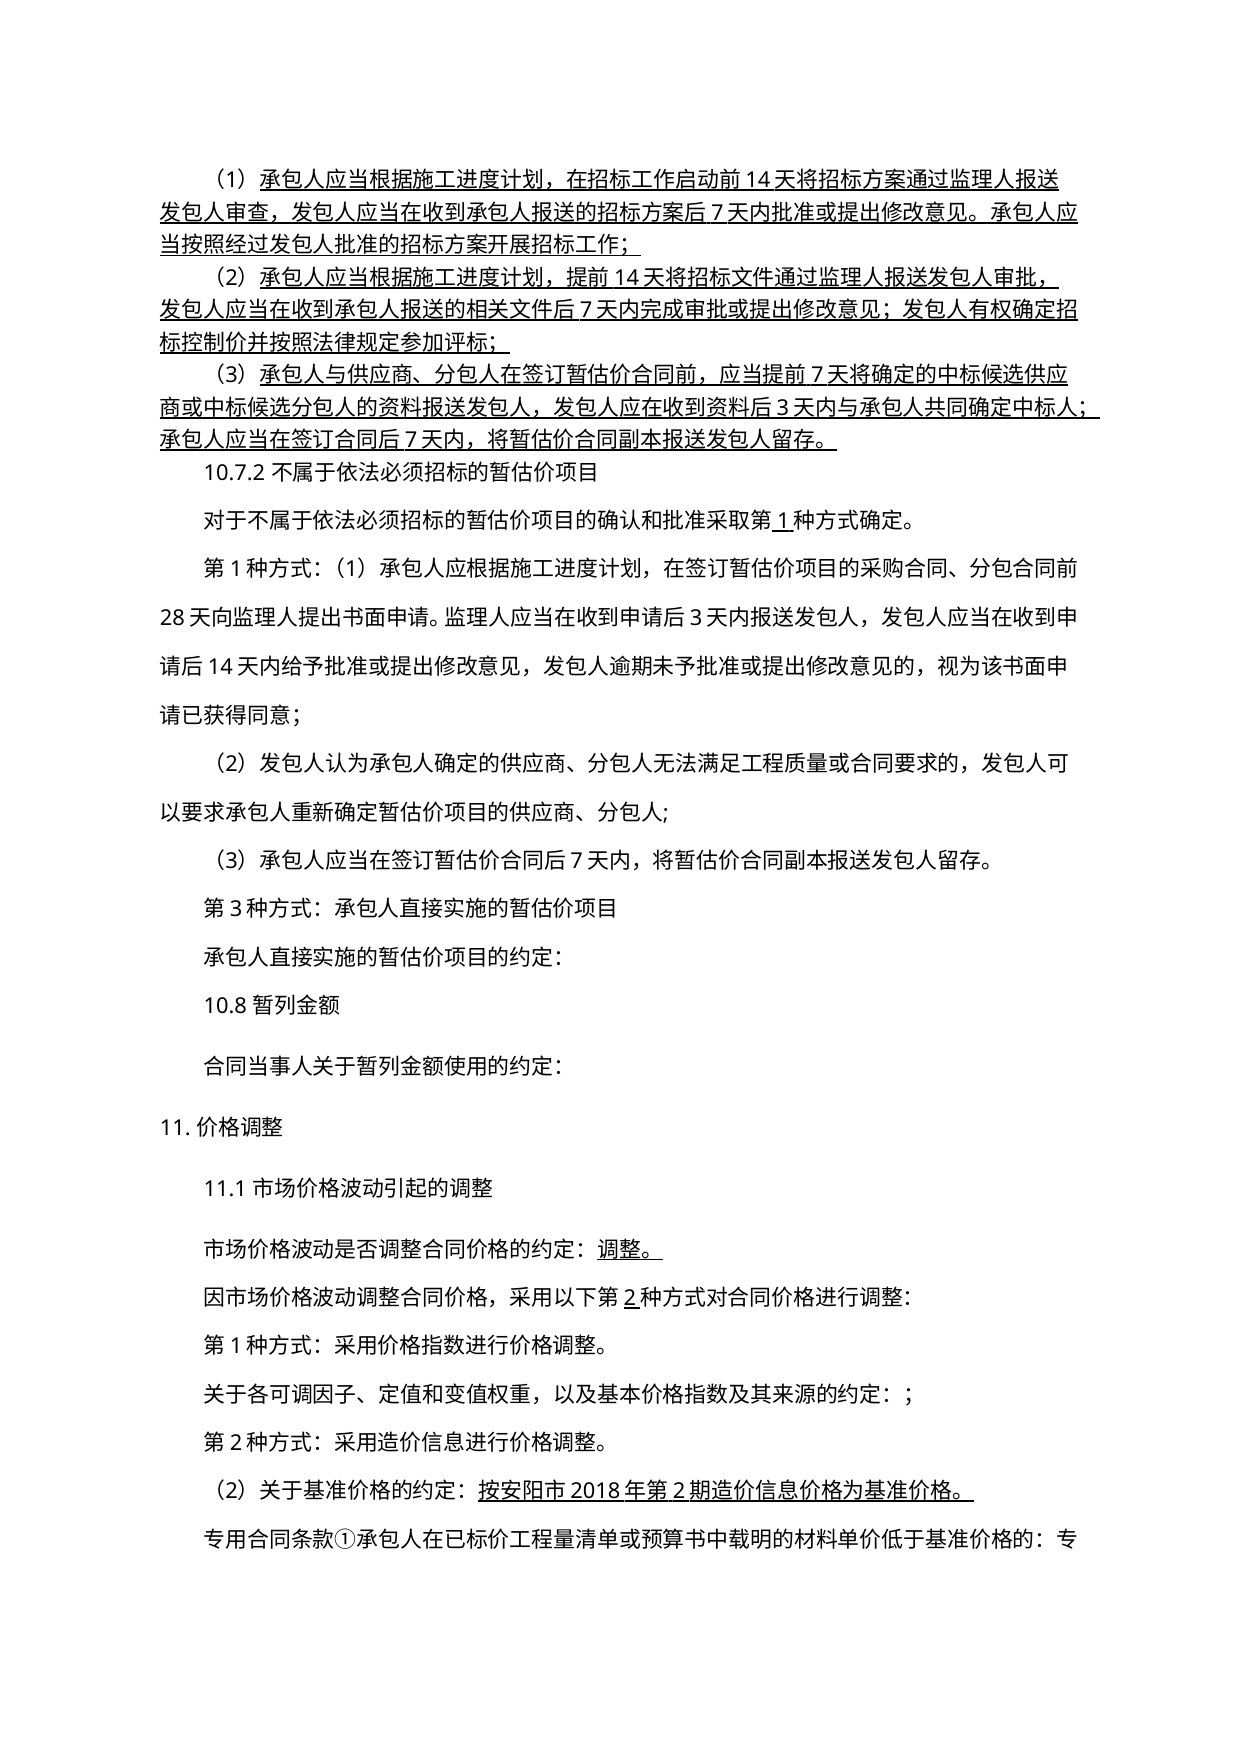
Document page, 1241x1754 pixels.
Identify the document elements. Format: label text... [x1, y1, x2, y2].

text 第2种方式：采用造价信息进行价格调整。 [159, 1424, 1078, 1457]
text （2）承包人应当根据施工进度计划，提前14天将招标文件通过监理人报送发包人审批，发包人应当在收到承包人报送的相关文件后7天内完成审批或提出修改意见；发包人有权确定招标控制价并按照法律规定参加评标； [159, 259, 1078, 319]
text 承包人直接实施的暂估价项目的约定： [159, 939, 1078, 972]
text （2）发包人认为承包人确定的供应商、分包人无法满足工程质量或合同要求的，发包人可以要求承包人重新确定暂估价项目的供应商、分包人; [159, 746, 1078, 827]
text 10.8 暂列金额 [159, 988, 1078, 1020]
text 10.7.2 不属于依法必须招标的暂估价项目 [159, 454, 1078, 487]
text （3）承包人与供应商、分包人在签订暂估价合同前，应当提前7天将确定的中标候选供应商或中标候选分包人的资料报送发包人，发包人应在收到资料后3天内与承包人共同确定中标人；承包人应当在签订合同后7天内，将暂估价合同副本报送发包人留存。 [159, 418, 1078, 454]
text （2）关于基准价格的约定：按安阳市2018年第2期造价信息价格为基准价格。 [159, 1473, 1078, 1505]
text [159, 1521, 1078, 1554]
text 第1种方式：采用价格指数进行价格调整。 [159, 1328, 1078, 1360]
text 关于各可调因子、定值和变值权重，以及基本价格指数及其来源的约定：； [159, 1376, 1078, 1409]
text 11.1 市场价格波动引起的调整 [159, 1170, 1078, 1203]
text 合同当事人关于暂列金额使用的约定： [159, 1049, 1078, 1081]
text （2）承包人应当根据施工进度计划，提前14天将招标文件通过监理人报送发包人审批，发包人应当在收到承包人报送的相关文件后7天内完成审批或提出修改意见；发包人有权确定招标控制价并按照法律规定参加评标； [159, 320, 1078, 357]
text （1）承包人应当根据施工进度计划，在招标工作启动前14天将招标方案通过监理人报送发包人审查，发包人应当在收到承包人报送的招标方案后7天内批准或提出修改意见。承包人应当按照经过发包人批准的招标方案开展招标工作； [159, 162, 1078, 222]
text 市场价格波动是否调整合同价格的约定：调整。 [159, 1231, 1078, 1264]
text （1）承包人应当根据施工进度计划，在招标工作启动前14天将招标方案通过监理人报送发包人审查，发包人应当在收到承包人报送的招标方案后7天内批准或提出修改意见。承包人应当按照经过发包人批准的招标方案开展招标工作； [159, 223, 1078, 259]
subtitle 11. 价格调整 [159, 1109, 1078, 1142]
text 第3种方式：承包人直接实施的暂估价项目 [159, 891, 1078, 924]
text （3）承包人应当在签订暂估价合同后7天内，将暂估价合同副本报送发包人留存。 [159, 843, 1078, 875]
text 因市场价格波动调整合同价格，采用以下第2种方式对合同价格进行调整： [159, 1279, 1078, 1312]
text （3）承包人与供应商、分包人在签订暂估价合同前，应当提前7天将确定的中标候选供应商或中标候选分包人的资料报送发包人，发包人应在收到资料后3天内与承包人共同确定中标人；承包人应当在签订合同后7天内，将暂估价合同副本报送发包人留存。 [159, 357, 1078, 417]
text 第1种方式：（1）承包人应根据施工进度计划，在签订暂估价项目的采购合同、分包合同前28天向监理人提出书面申请。监理人应当在收到申请后3天内报送发包人，发包人应当在收到申请后14天内给予批准或提出修改意见，发包人逾期未予批准或提出修改意见的，视为该书面申请已获得同意； [159, 551, 1078, 730]
text 对于不属于依法必须招标的暂估价项目的确认和批准采取第 1种方式确定。 [159, 503, 1078, 535]
